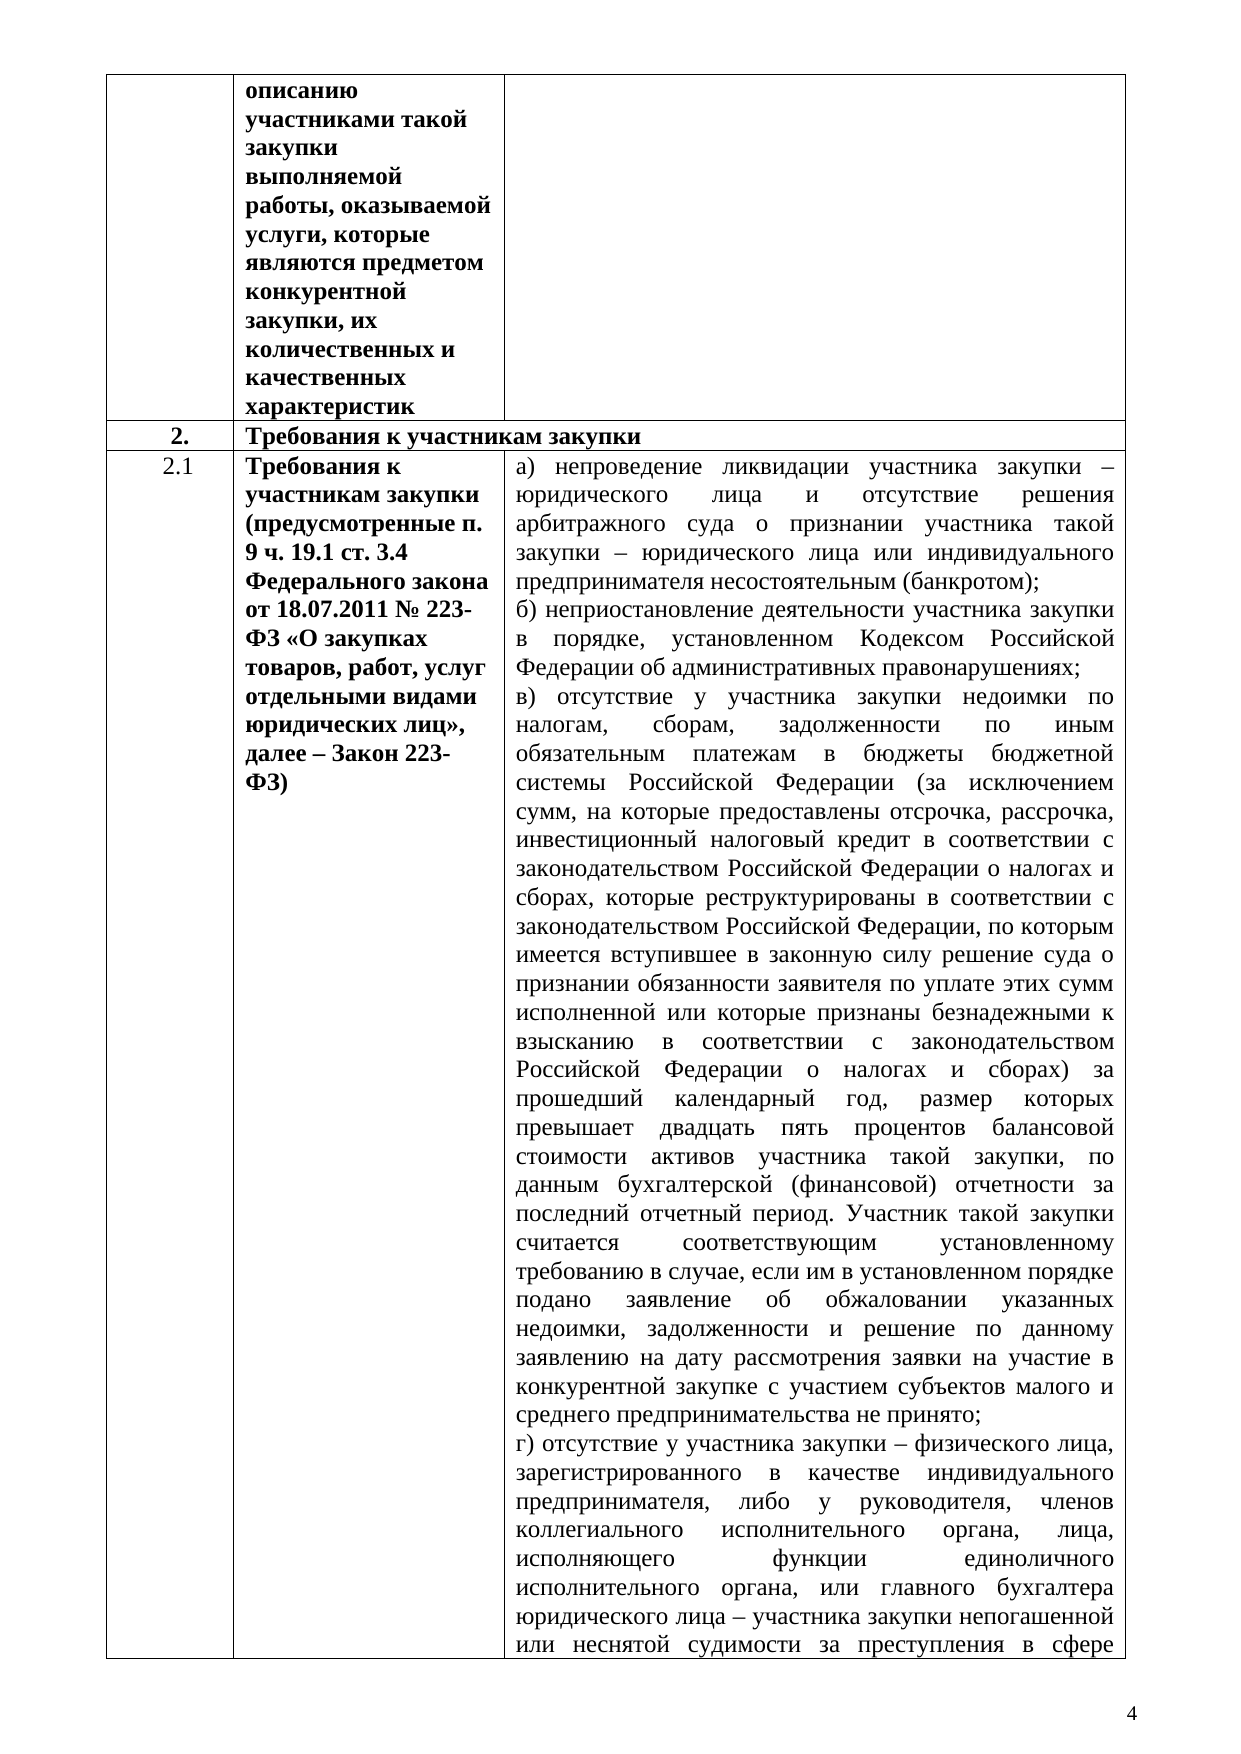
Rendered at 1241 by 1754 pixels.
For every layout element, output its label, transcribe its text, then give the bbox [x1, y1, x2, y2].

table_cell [234, 75, 504, 420]
table_cell [107, 75, 233, 420]
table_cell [505, 75, 1125, 420]
table_cell Требования к участникам закупки [234, 421, 1125, 450]
table_cell [107, 451, 233, 1658]
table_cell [234, 451, 504, 1658]
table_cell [505, 451, 1125, 1658]
table_cell [107, 421, 233, 450]
